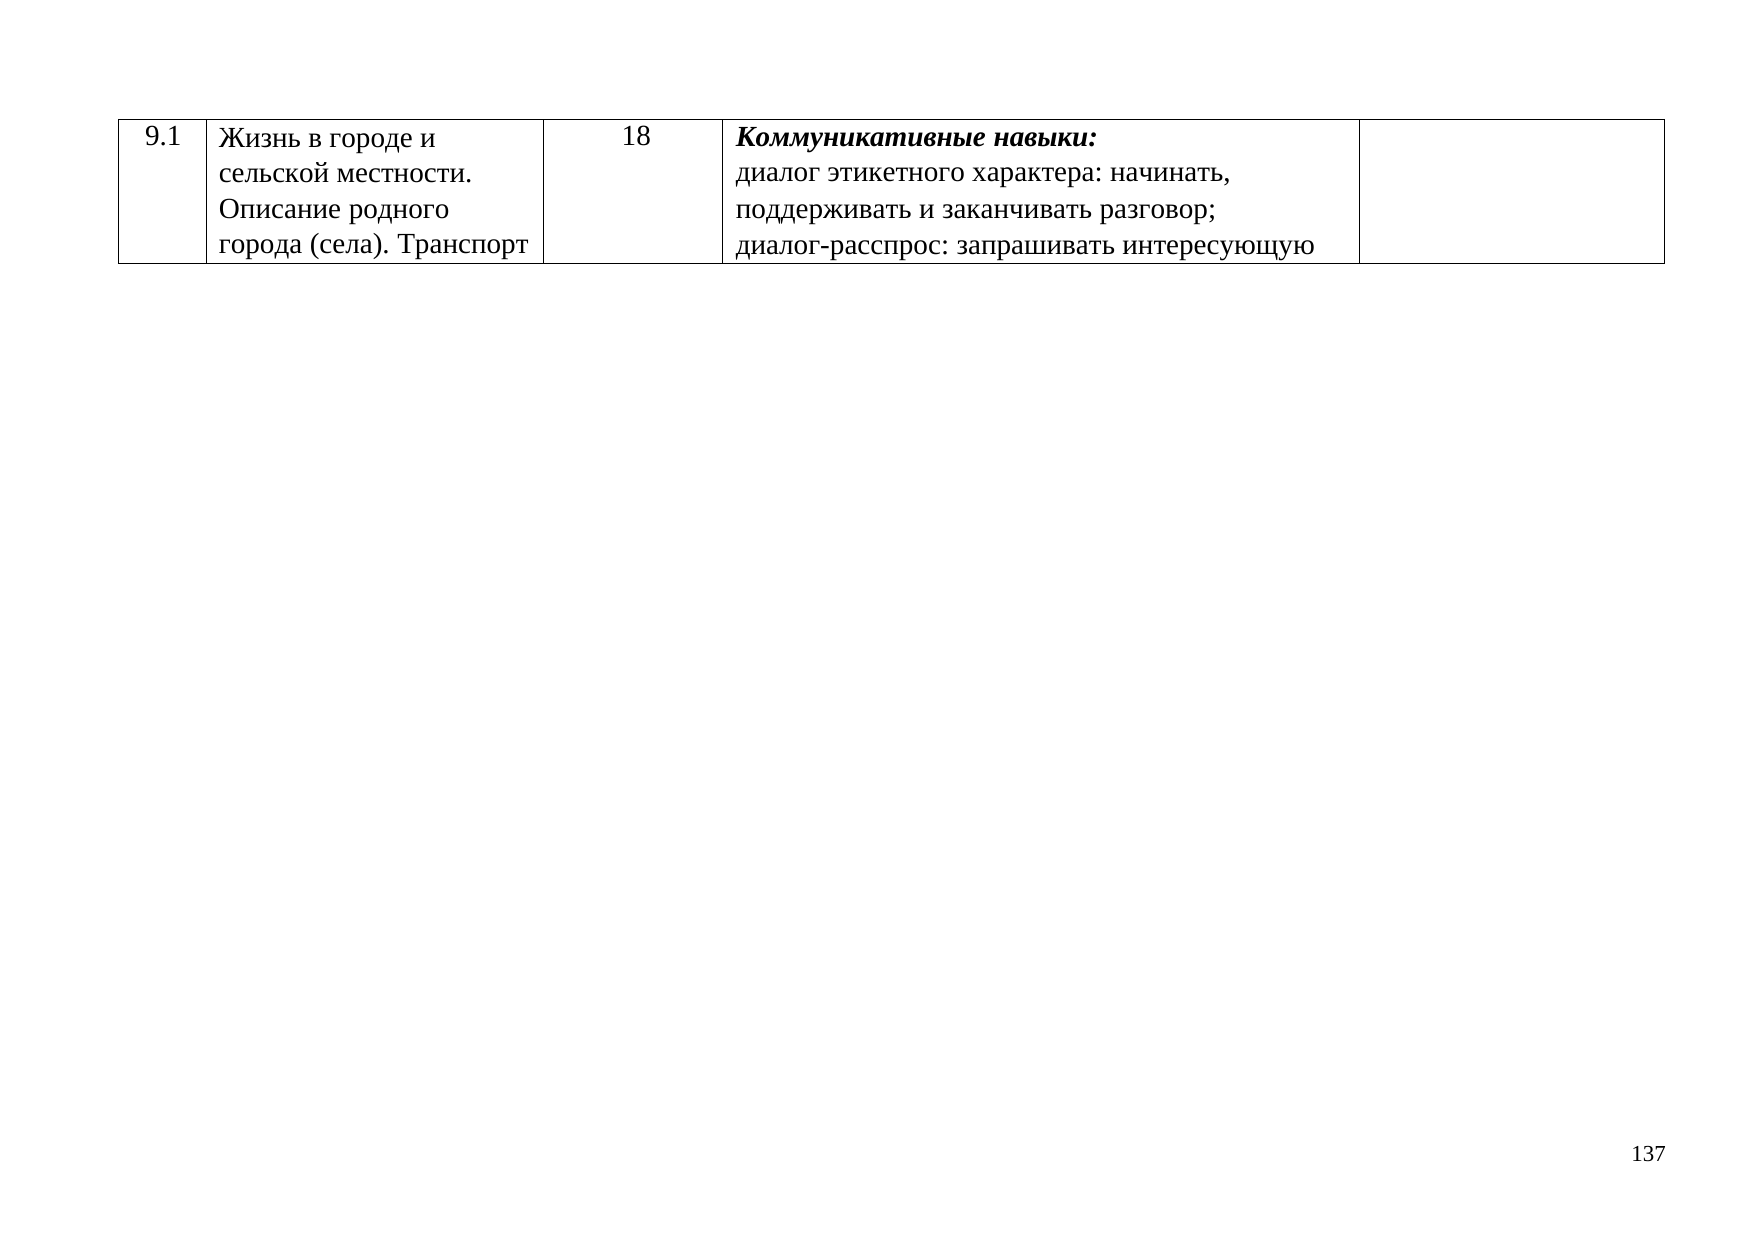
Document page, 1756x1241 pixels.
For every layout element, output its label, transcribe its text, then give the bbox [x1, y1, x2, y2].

table_cell Коммуникативные навыки: диалог этикетного характера: начинать, поддерживать и заканчивать разговор; диалог-расспрос: запрашивать интересующую [723, 120, 1359, 263]
table_cell 9.1 [119, 120, 206, 263]
table_cell Жизнь в городе и сельской местности. Описание родного города (села). Транспорт [207, 120, 543, 263]
table_cell 18 [544, 120, 722, 263]
